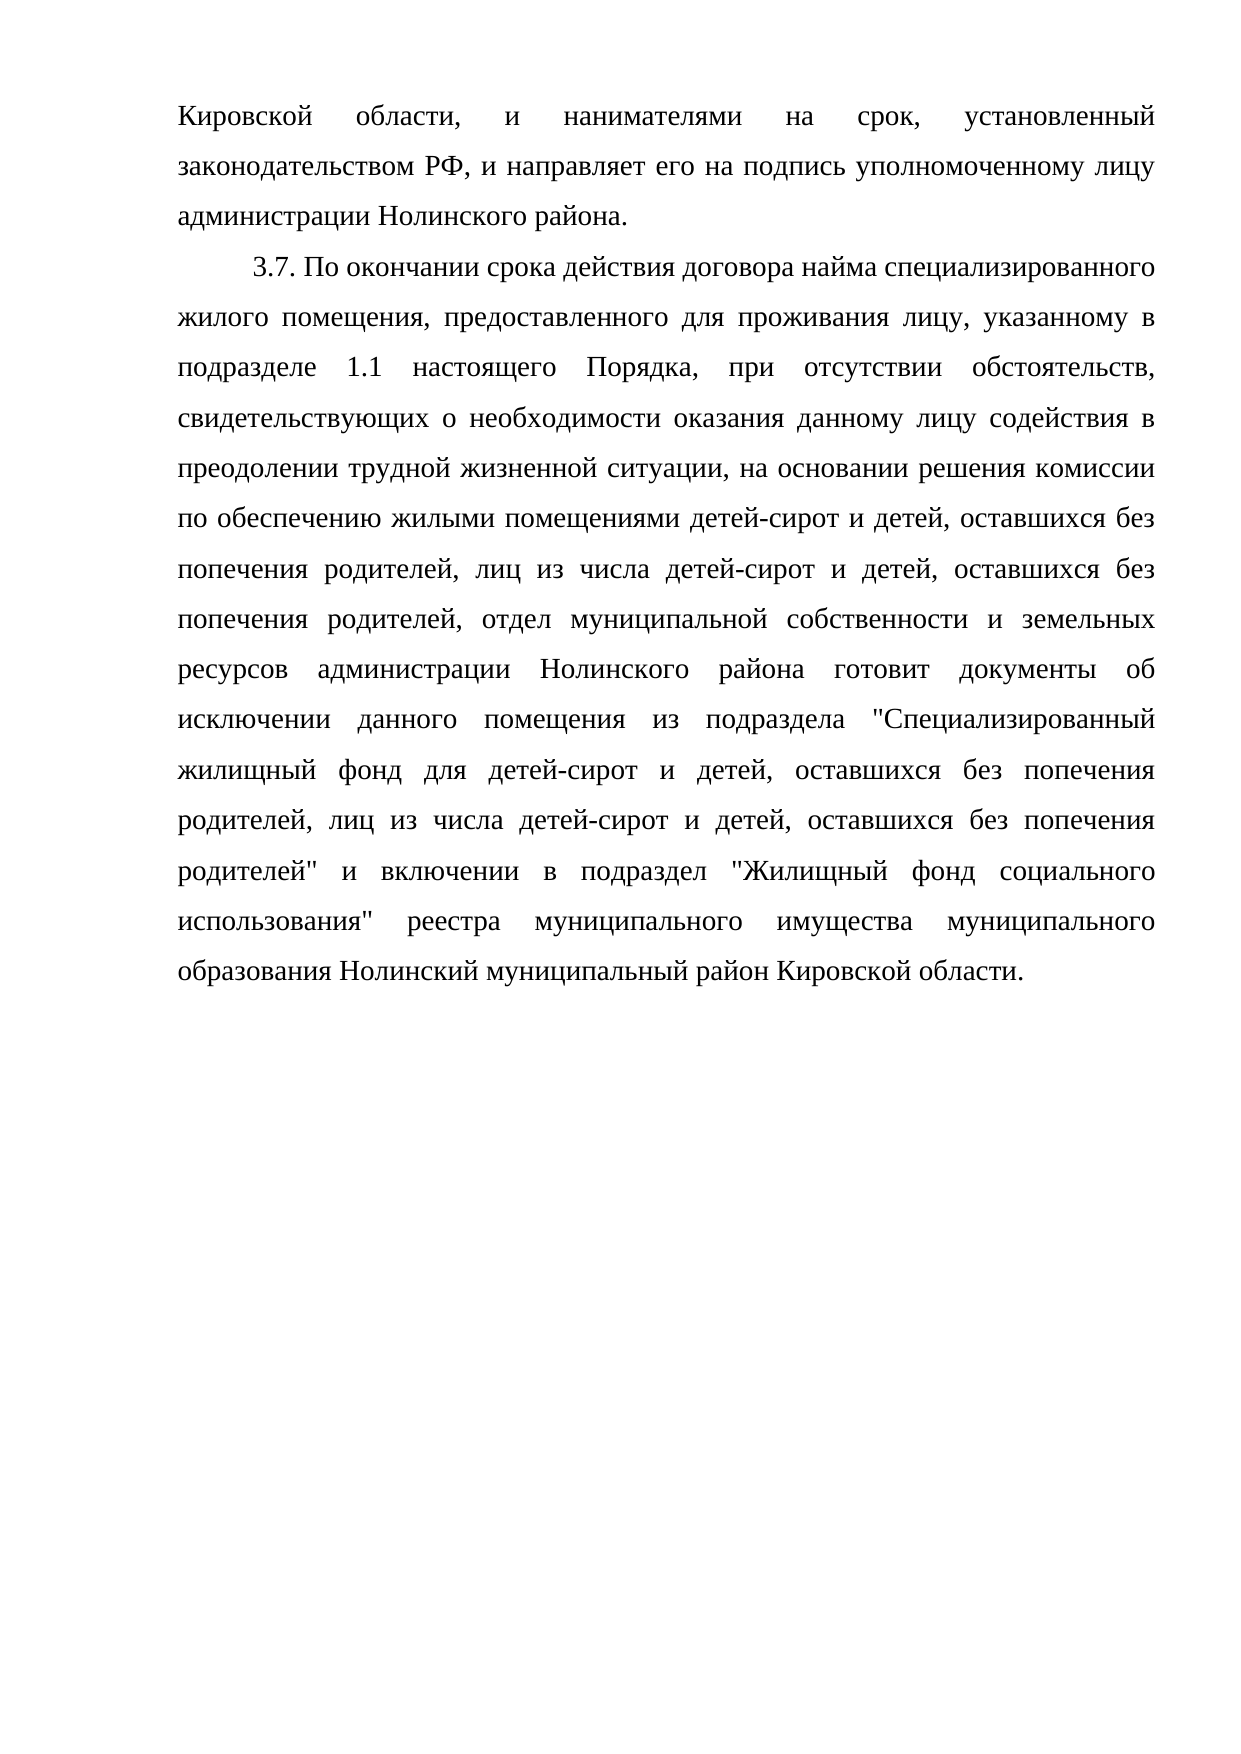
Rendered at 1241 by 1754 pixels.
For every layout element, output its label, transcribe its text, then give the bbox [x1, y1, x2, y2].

text 3.7. По окончании срока действия договора найма специализированного жилого помещения, предоставленного для проживания лицу, указанному в подразделе 1.1 настоящего Порядка, при отсутствии обстоятельств, свидетельствующих о необходимости оказания данному лицу содействия в преодолении трудной жизненной ситуации, на основании решения комиссии по обеспечению жилыми помещениями детей-сирот и детей, оставшихся без попечения родителей, лиц из числа детей-сирот и детей, оставшихся без попечения родителей, отдел муниципальной собственности и земельных ресурсов администрации Нолинского района готовит документы об исключении данного помещения из подраздела "Специализированный жилищный фонд для детей-сирот и детей, оставшихся без попечения родителей, лиц из числа детей-сирот и детей, оставшихся без попечения родителей" и включении в подраздел "Жилищный фонд социального использования" реестра муниципального имущества муниципального образования Нолинский муниципальный район Кировской области. [177, 249, 1156, 987]
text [177, 98, 1156, 232]
